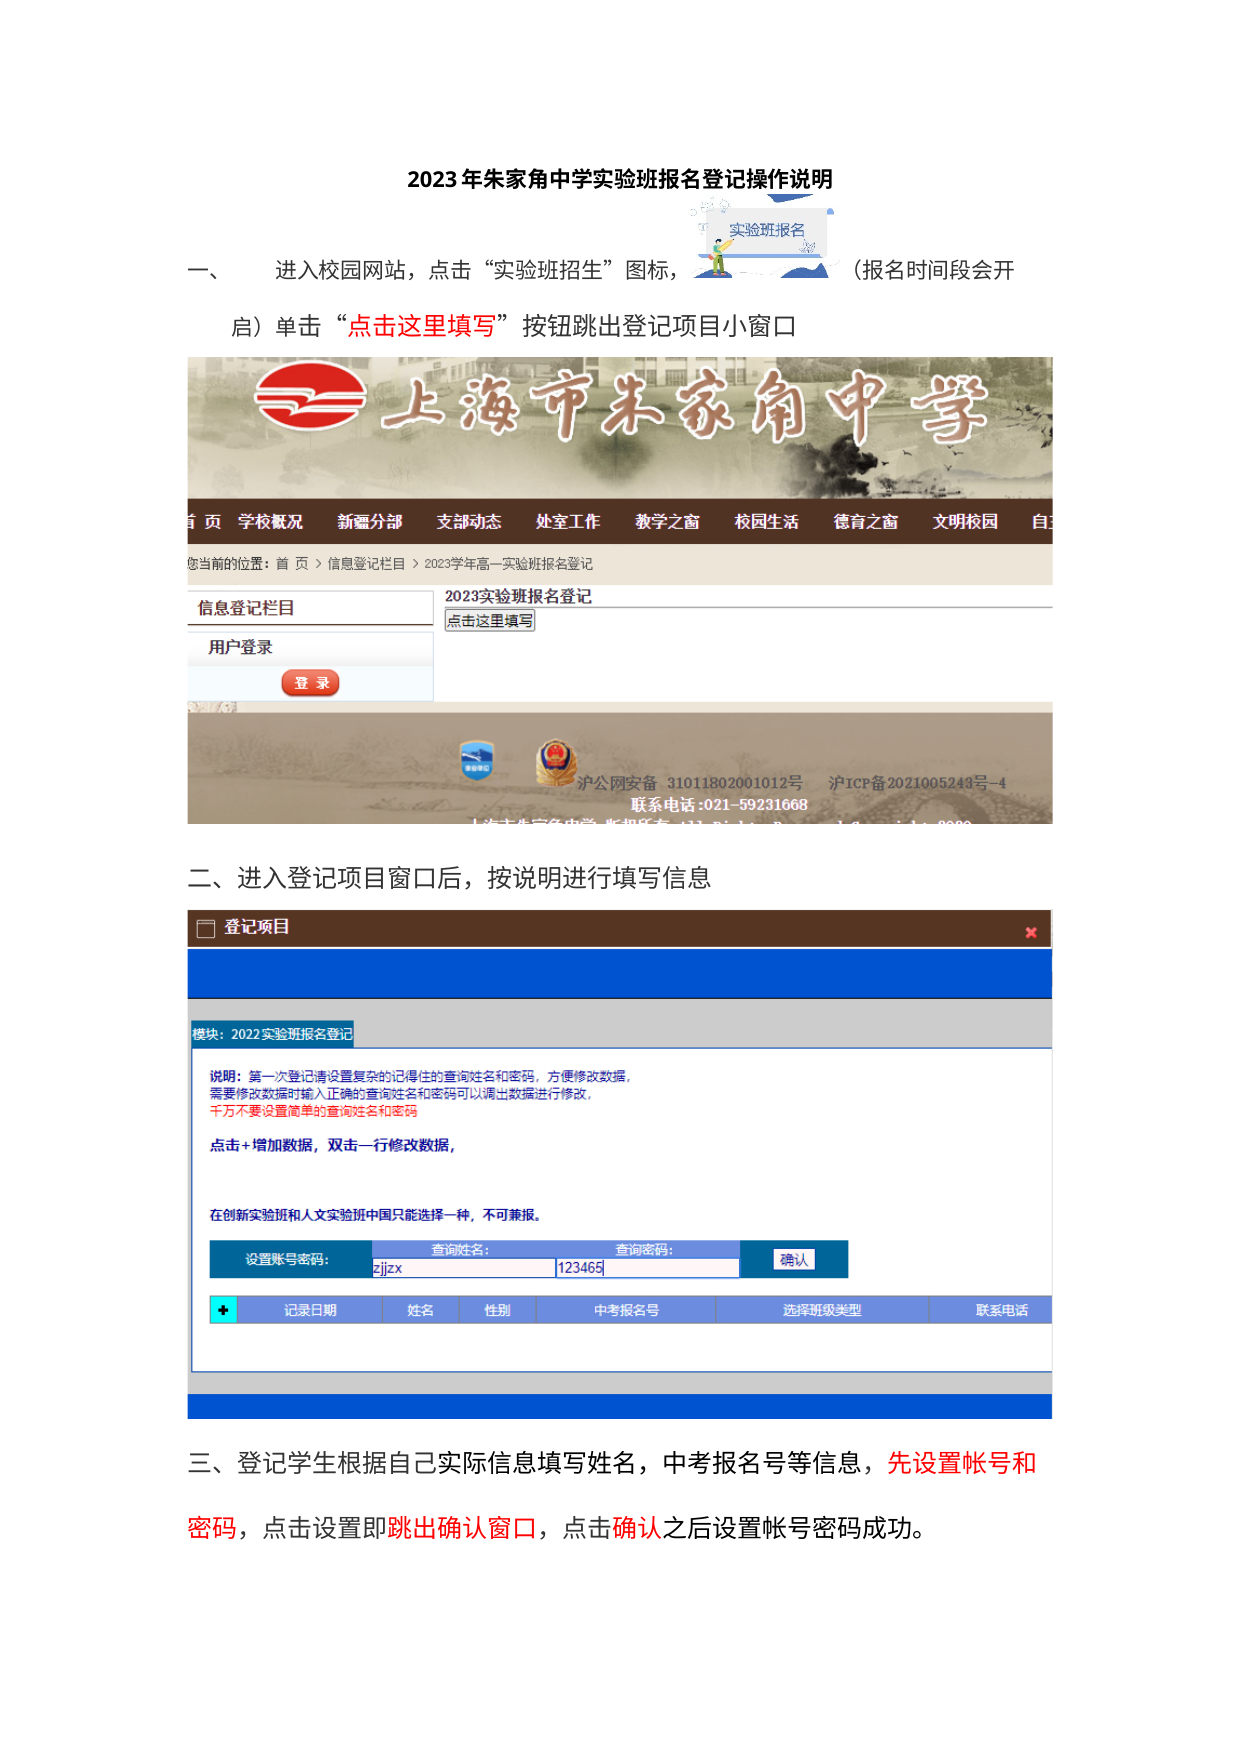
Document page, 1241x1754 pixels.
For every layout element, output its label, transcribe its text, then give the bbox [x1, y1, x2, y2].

text 三、登记学生根据自己实际信息填写姓名，中考报名号等信息，先设置帐号和密码，点击设置即跳出确认窗口，点击确认之后设置帐号密码成功。 [187, 1429, 1053, 1559]
text 二、进入登记项目窗口后，按说明进行填写信息 [187, 844, 1053, 909]
picture [690, 194, 841, 278]
picture [187, 357, 1053, 824]
text 2023年朱家角中学实验班报名登记操作说明 [187, 162, 1053, 194]
picture [187, 909, 1053, 1419]
list 进入校园网站，点击“实验班招生”图标，（报名时间段会开启）单击“点击这里填写”按钮跳出登记项目小窗口 [187, 194, 1053, 357]
